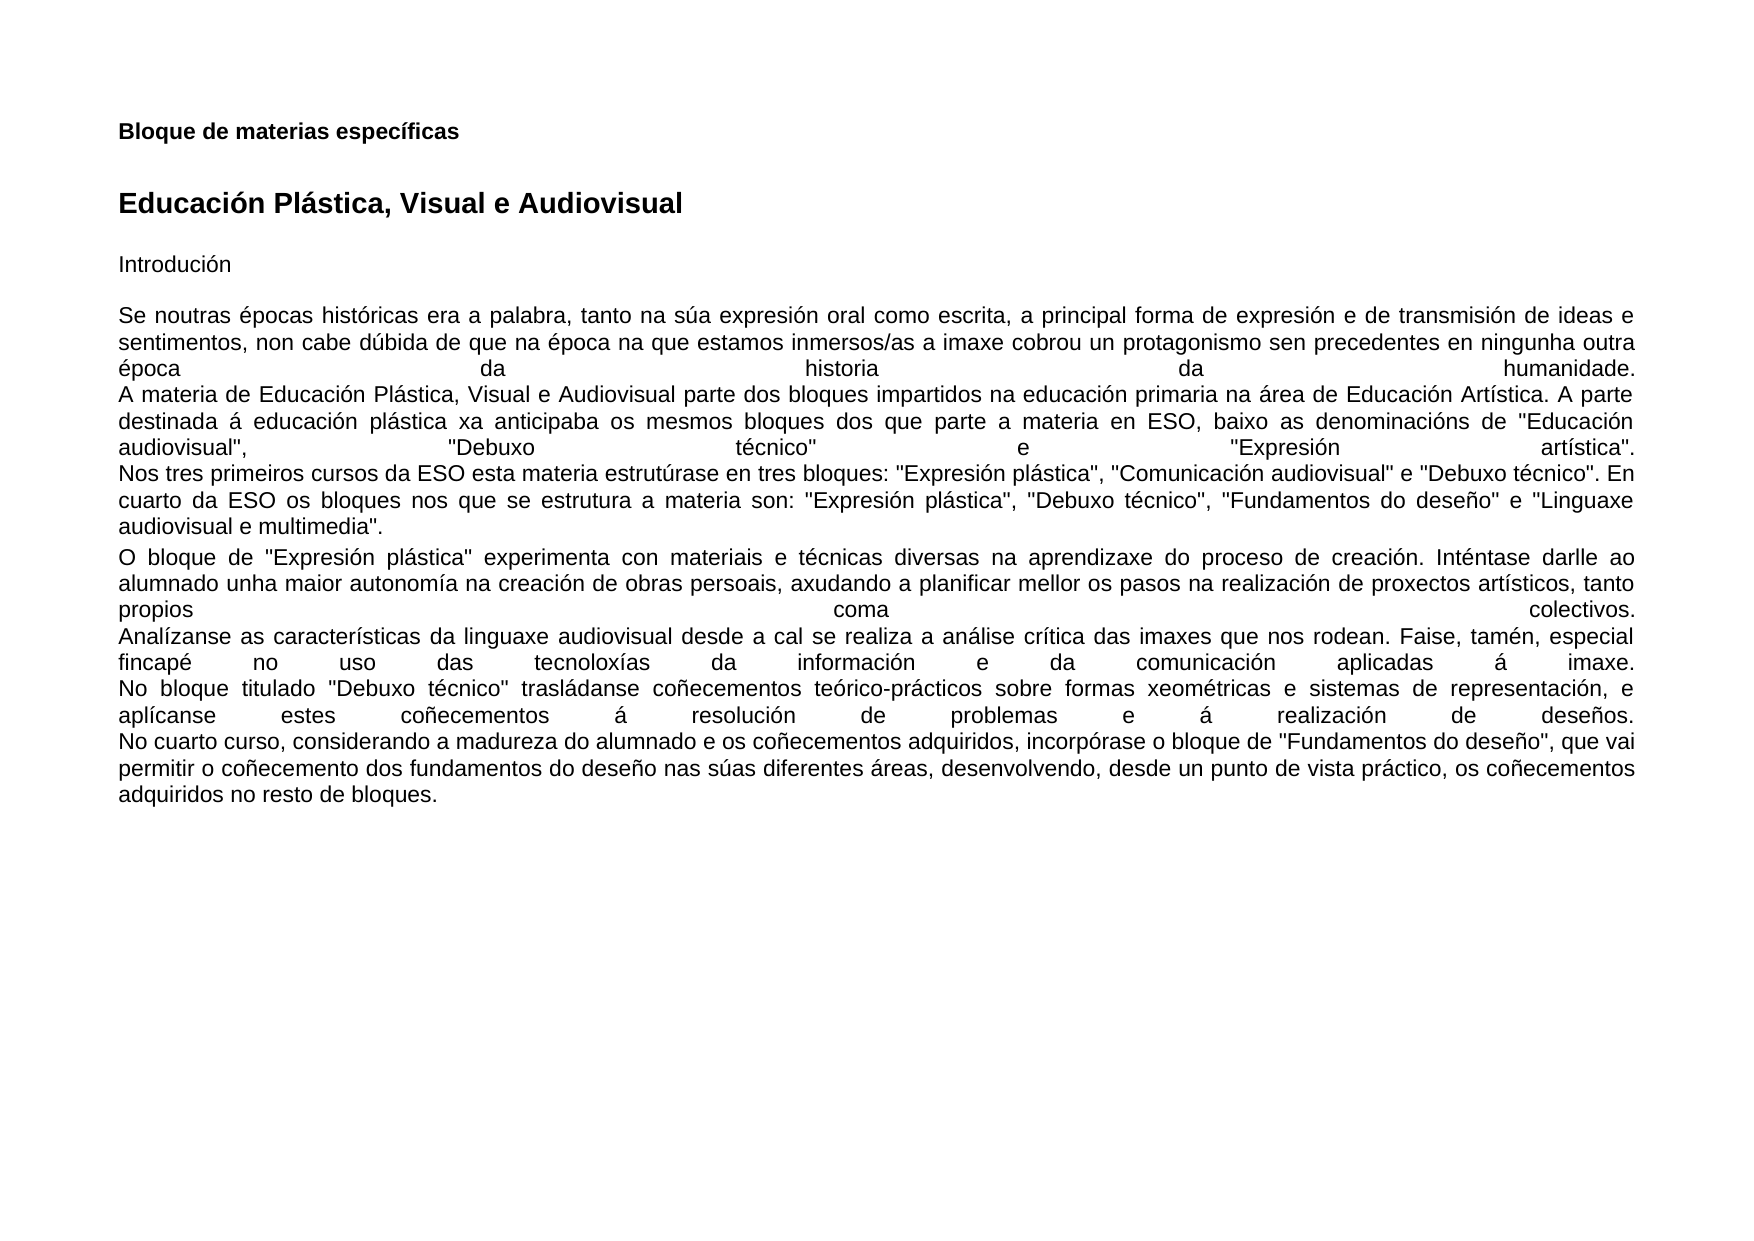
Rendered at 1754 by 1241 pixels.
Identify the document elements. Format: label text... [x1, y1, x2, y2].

text Educación Plástica, Visual e Audiovisual [118, 186, 1636, 220]
text Bloque de materias específicas [118, 118, 1636, 144]
text O bloque de "Expresión plástica" experimenta con materiais e técnicas diversas na aprendizaxe do proceso de creación. Inténtase darlle ao alumnado unha maior autonomía na creación de obras persoais, axudando a planificar mellor os pasos na realización de proxectos artísticos, tanto propios coma colectivos. Analízanse as características da linguaxe audiovisual desde a cal se realiza a análise crítica das imaxes que nos rodean. Faise, tamén, especial fincapé no uso das tecnoloxías da información e da comunicación aplicadas á imaxe. No bloque titulado "Debuxo técnico" trasládanse coñecementos teórico-prácticos sobre formas xeométricas e sistemas de representación, e aplícanse estes coñecementos á resolución de problemas e á realización de deseños. No cuarto curso, considerando a madureza do alumnado e os coñecementos adquiridos, incorpórase o bloque de "Fundamentos do deseño", que vai permitir o coñecemento dos fundamentos do deseño nas súas diferentes áreas, desenvolvendo, desde un punto de vista práctico, os coñecementos adquiridos no resto de bloques. [118, 544, 1636, 807]
text Se noutras épocas históricas era a palabra, tanto na súa expresión oral como escrita, a principal forma de expresión e de transmisión de ideas e sentimentos, non cabe dúbida de que na época na que estamos inmersos/as a imaxe cobrou un protagonismo sen precedentes en ningunha outra época da historia da humanidade. A materia de Educación Plástica, Visual e Audiovisual parte dos bloques impartidos na educación primaria na área de Educación Artística. A parte destinada á educación plástica xa anticipaba os mesmos bloques dos que parte a materia en ESO, baixo as denominacións de "Educación audiovisual", "Debuxo técnico" e "Expresión artística". Nos tres primeiros cursos da ESO esta materia estrutúrase en tres bloques: "Expresión plástica", "Comunicación audiovisual" e "Debuxo técnico". En cuarto da ESO os bloques nos que se estrutura a materia son: "Expresión plástica", "Debuxo técnico", "Fundamentos do deseño" e "Linguaxe audiovisual e multimedia". [118, 302, 1636, 539]
text Introdución [118, 251, 1636, 277]
